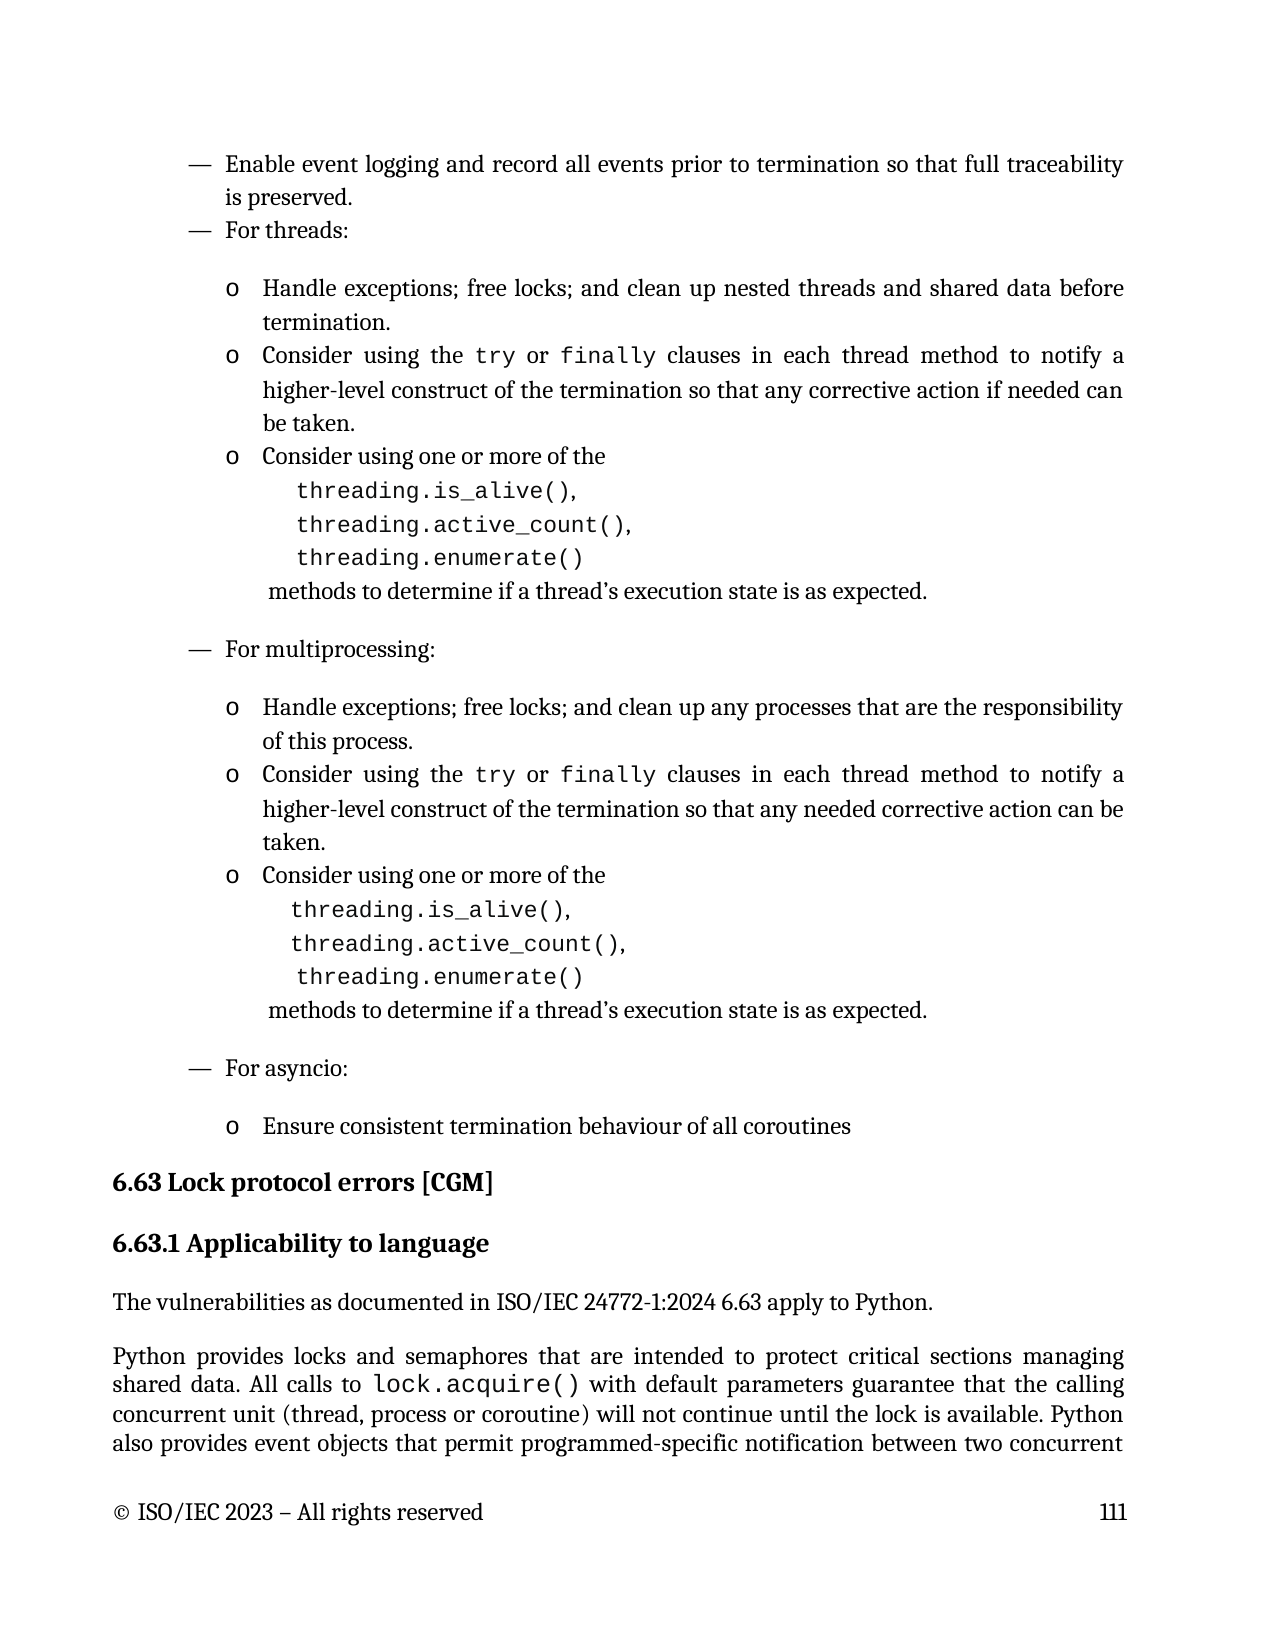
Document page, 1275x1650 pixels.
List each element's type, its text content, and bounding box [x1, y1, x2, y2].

text Enable event logging and record all events prior to termination so that full traceability is preserved. [187, 150, 1125, 212]
list Handle exceptions; free locks; and clean up any processes that are the responsibility of this process. [225, 693, 1125, 756]
subtitle 6.63 Lock protocol errors [CGM] [112, 1167, 1125, 1198]
list Consider using one or more of the threading.is_alive(), threading.active_count(), threading.enumerate() methods to determine if a thread’s execution state is as expected. [225, 442, 1125, 606]
list Ensure consistent termination behaviour of all coroutines [225, 1112, 1125, 1142]
text For threads: [187, 216, 1125, 245]
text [112, 1342, 1125, 1458]
list Consider using the try or finally clauses in each thread method to notify a higher-level construct of the termination so that any corrective action if needed can be taken. [225, 341, 1125, 437]
list Handle exceptions; free locks; and clean up nested threads and shared data before termination. [225, 274, 1125, 337]
subtitle 6.63.1 Applicability to language [112, 1228, 1125, 1259]
text For multiprocessing: [187, 635, 1125, 664]
text The vulnerabilities as documented in ISO/IEC 24772-1:2024 6.63 apply to Python. [112, 1288, 1125, 1317]
list Consider using the try or finally clauses in each thread method to notify a higher-level construct of the termination so that any needed corrective action can be taken. [225, 760, 1125, 856]
text For asyncio: [187, 1054, 1125, 1082]
list Consider using one or more of the threading.is_alive(), threading.active_count(), threading.enumerate() methods to determine if a thread’s execution state is as expected. [225, 861, 1125, 1024]
